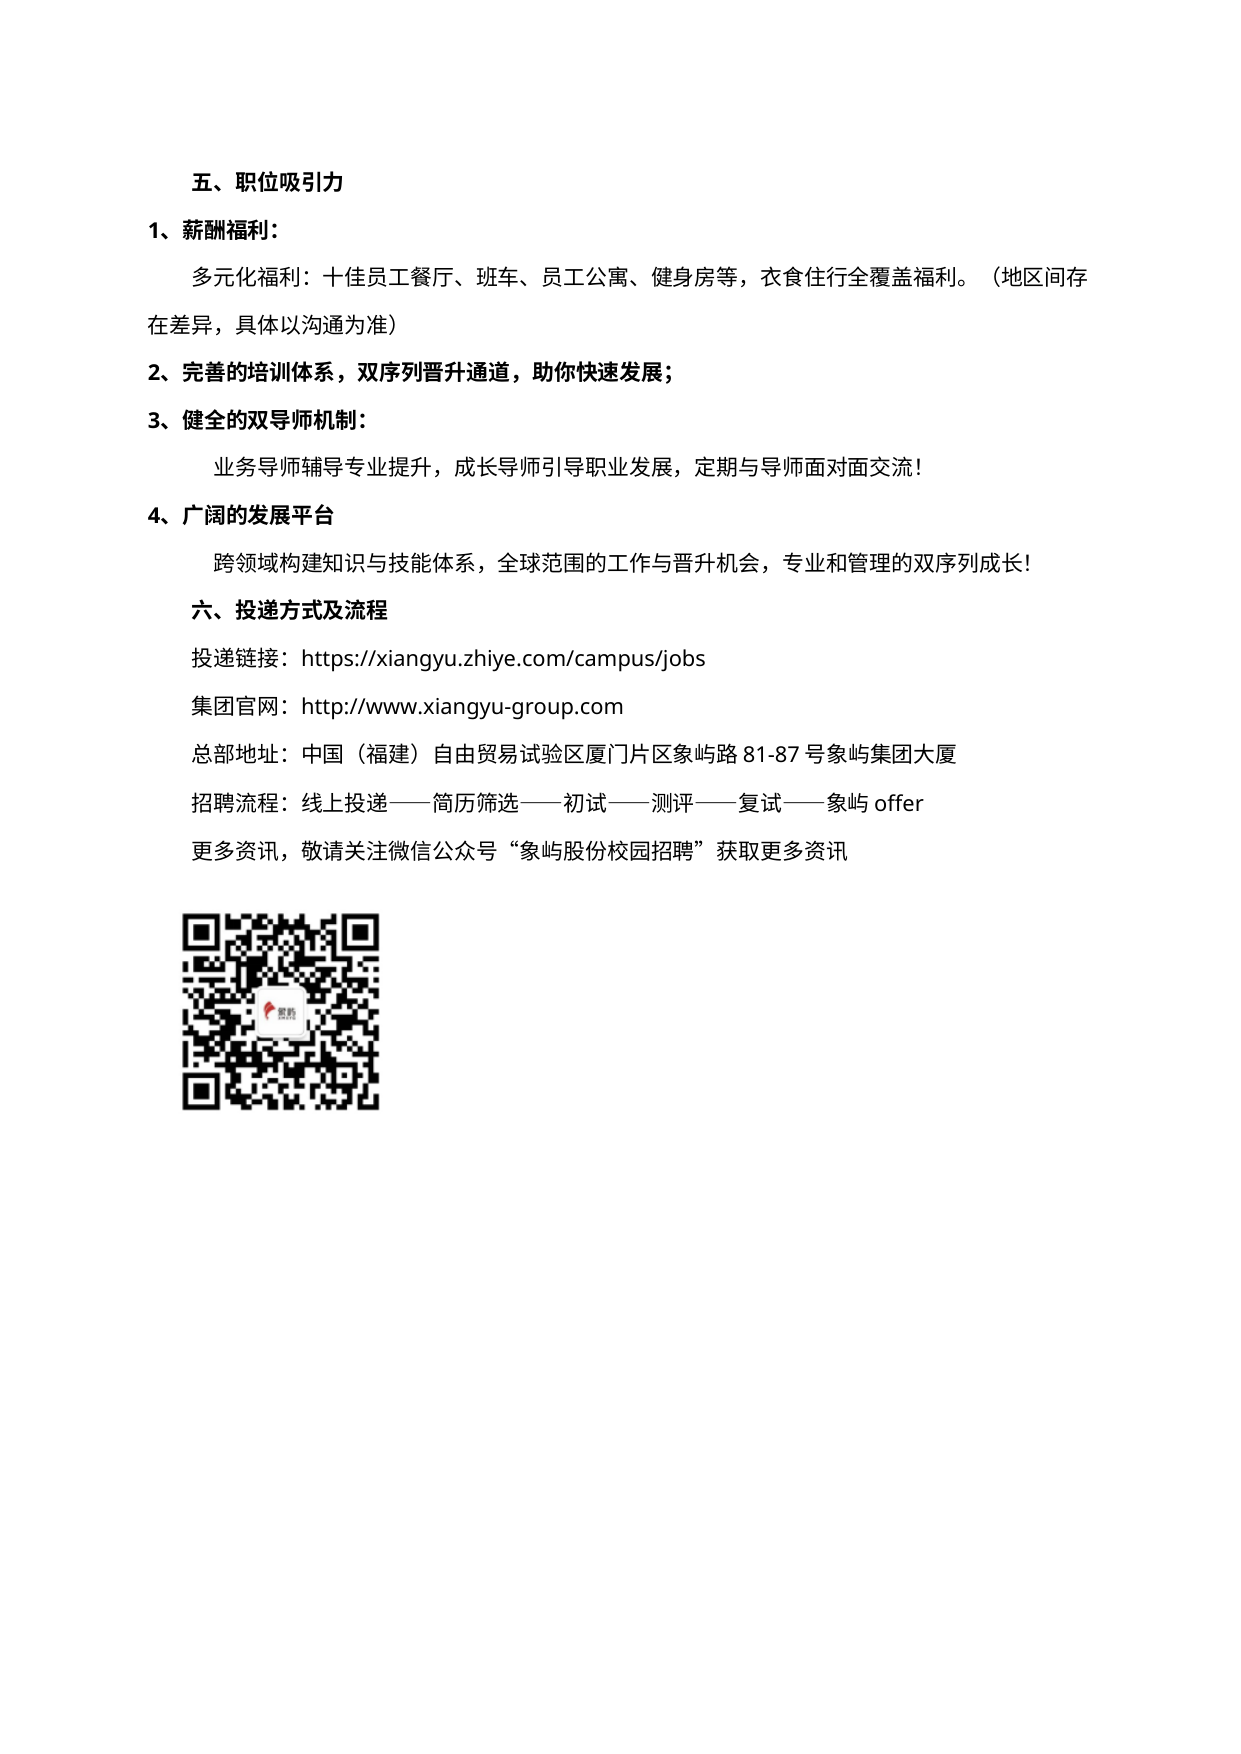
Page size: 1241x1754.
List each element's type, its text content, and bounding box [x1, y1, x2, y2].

text 4、广阔的发展平台 [148, 498, 1092, 530]
text 集团官网：http://www.xiangyu-group.com [191, 689, 1092, 721]
text 3、健全的双导师机制： [148, 403, 1092, 434]
picture [167, 898, 395, 1127]
text 五、职位吸引力 [148, 165, 1092, 197]
text 总部地址：中国（福建）自由贸易试验区厦门片区象屿路81-87号象屿集团大厦 [191, 737, 1092, 770]
text 业务导师辅导专业提升，成长导师引导职业发展，定期与导师面对面交流！ [148, 450, 1092, 482]
text 多元化福利：十佳员工餐厅、班车、员工公寓、健身房等，衣食住行全覆盖福利。（地区间存在差异，具体以沟通为准） [148, 260, 1092, 339]
text 六、投递方式及流程 [148, 593, 1092, 625]
text 招聘流程：线上投递——简历筛选——初试——测评——复试——象屿offer [191, 786, 1092, 818]
text 更多资讯，敬请关注微信公众号“象屿股份校园招聘”获取更多资讯 [191, 834, 1092, 866]
text 跨领域构建知识与技能体系，全球范围的工作与晋升机会，专业和管理的双序列成长！ [213, 546, 1092, 577]
text 1、薪酬福利： [148, 213, 1092, 244]
text 2、完善的培训体系，双序列晋升通道，助你快速发展； [148, 355, 1092, 387]
text 投递链接：https://xiangyu.zhiye.com/campus/jobs [191, 641, 1092, 673]
